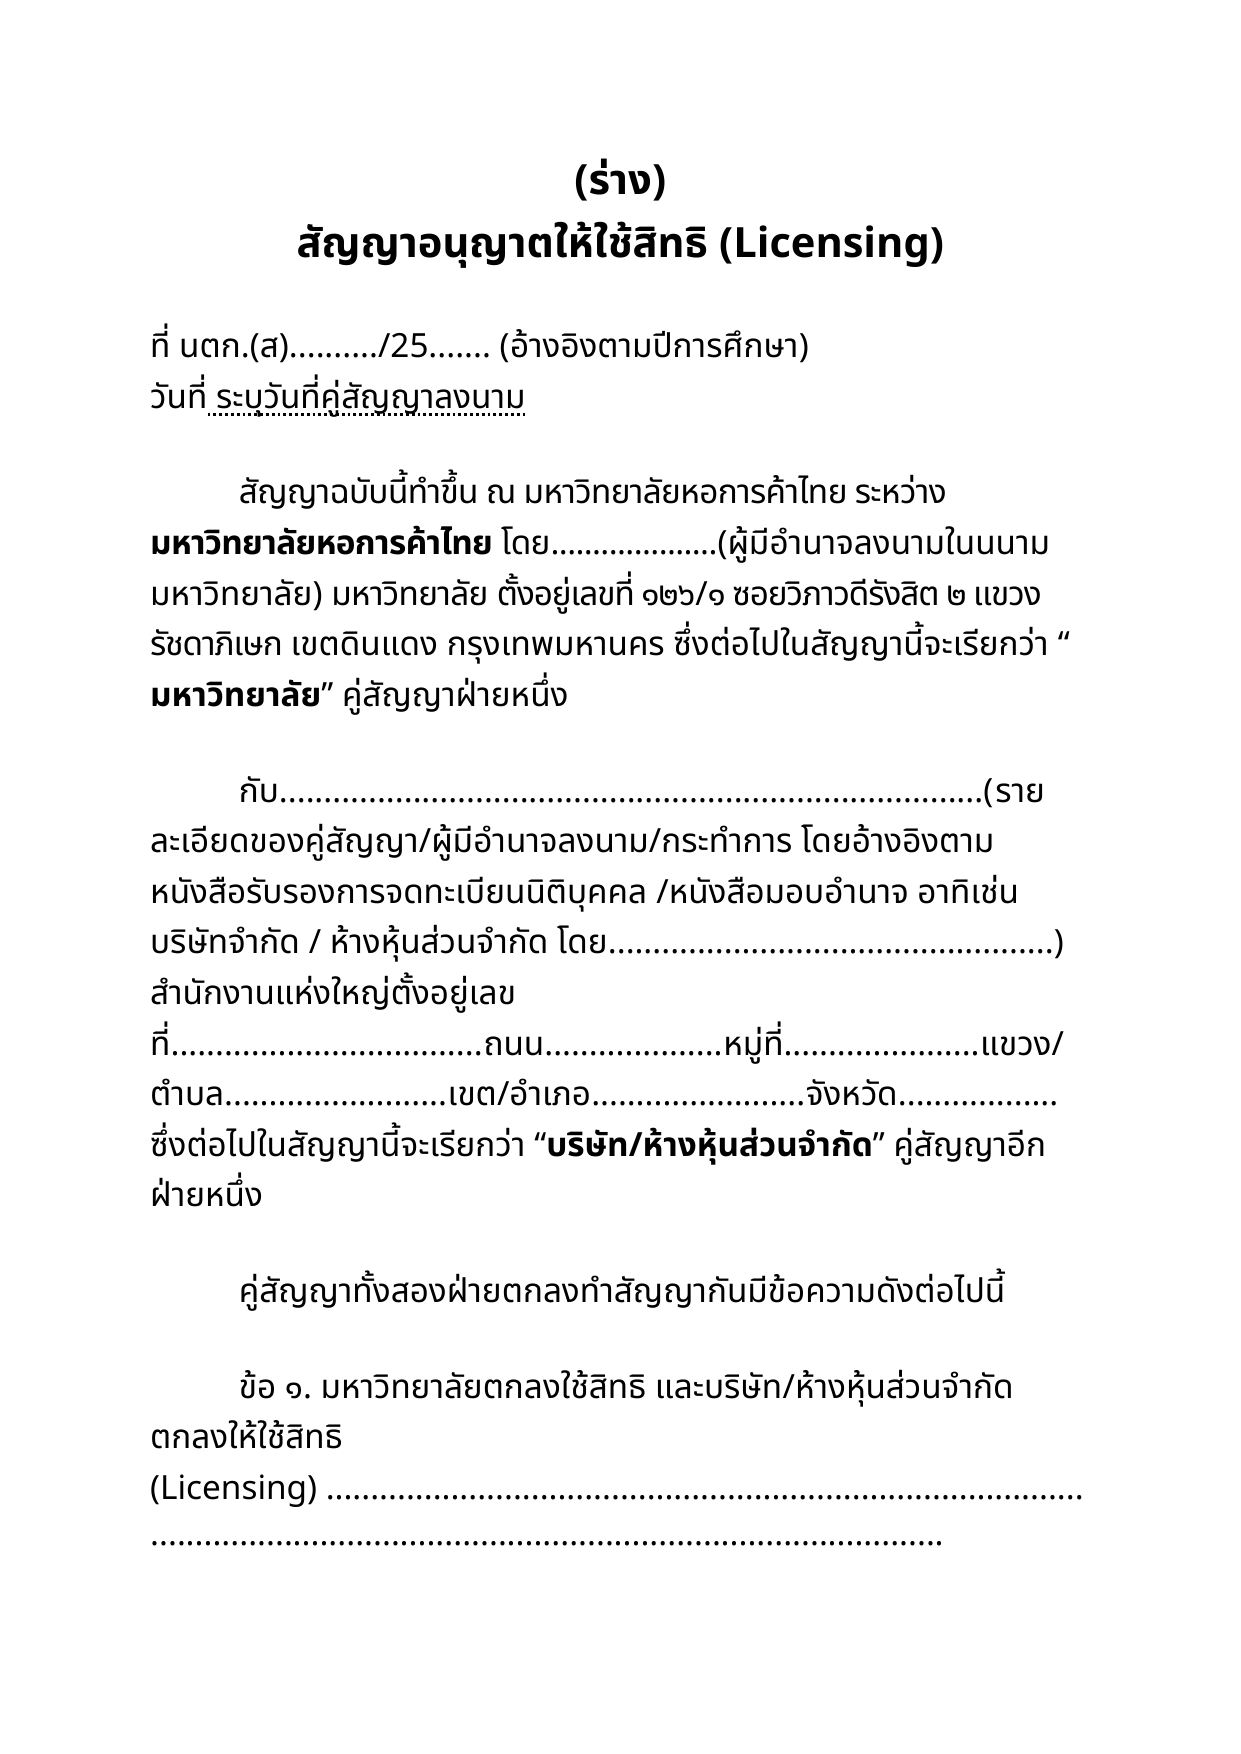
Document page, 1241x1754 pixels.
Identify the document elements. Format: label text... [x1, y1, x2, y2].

text สัญญาอนุญาตให้ใช้สิทธิ (Licensing) [150, 213, 1090, 277]
text สัญญาฉบับนี้ทำขึ้น ณ มหาวิทยาลัยหอการค้าไทย ระหว่าง มหาวิทยาลัยหอการค้าไทย โดย....................(ผู้มีอำนาจลงนามในนนามมหาวิทยาลัย) มหาวิทยาลัย ตั้งอยู่เลขที่ ๑๒๖/๑ ซอยวิภาวดีรังสิต ๒ แขวงรัชดาภิเษก เขตดินแดง กรุงเทพมหานคร ซึ่งต่อไปในสัญญานี้จะเรียกว่า “มหาวิทยาลัย” คู่สัญญาฝ่ายหนึ่ง [150, 468, 1090, 721]
text ที่ นตก.(ส)........../25....... (อ้างอิงตามปีการศึกษา) วันที่ ระบุวันที่คู่สัญญาลงนาม [150, 322, 1090, 423]
text กับ...............................................................................(รายละเอียดของคู่สัญญา/ผู้มีอำนาจลงนาม/กระทำการ โดยอ้างอิงตามหนังสือรับรองการจดทะเบียนนิติบุคคล /หนังสือมอบอำนาจ อาทิเช่น บริษัทจำกัด / ห้างหุ้นส่วนจำกัด โดย..................................................) สำนักงานแห่งใหญ่ตั้งอยู่เลขที่...................................ถนน....................หมู่ที่......................แขวง/ตำบล.........................เขต/อำเภอ........................จังหวัด.................. [150, 766, 1090, 1121]
text ซึ่งต่อไปในสัญญานี้จะเรียกว่า “บริษัท/ห้างหุ้นส่วนจำกัด” คู่สัญญาอีกฝ่ายหนึ่ง [150, 1121, 1090, 1222]
text คู่สัญญาทั้งสองฝ่ายตกลงทำสัญญากันมีข้อความดังต่อไปนี้ [150, 1267, 1090, 1317]
text (ร่าง) [150, 150, 1090, 213]
text ข้อ ๑. มหาวิทยาลัยตกลงใช้สิทธิ และบริษัท/ห้างหุ้นส่วนจำกัดตกลงให้ใช้สิทธิ (Licensing) .............................................................................................................................................................................. [150, 1363, 1090, 1555]
